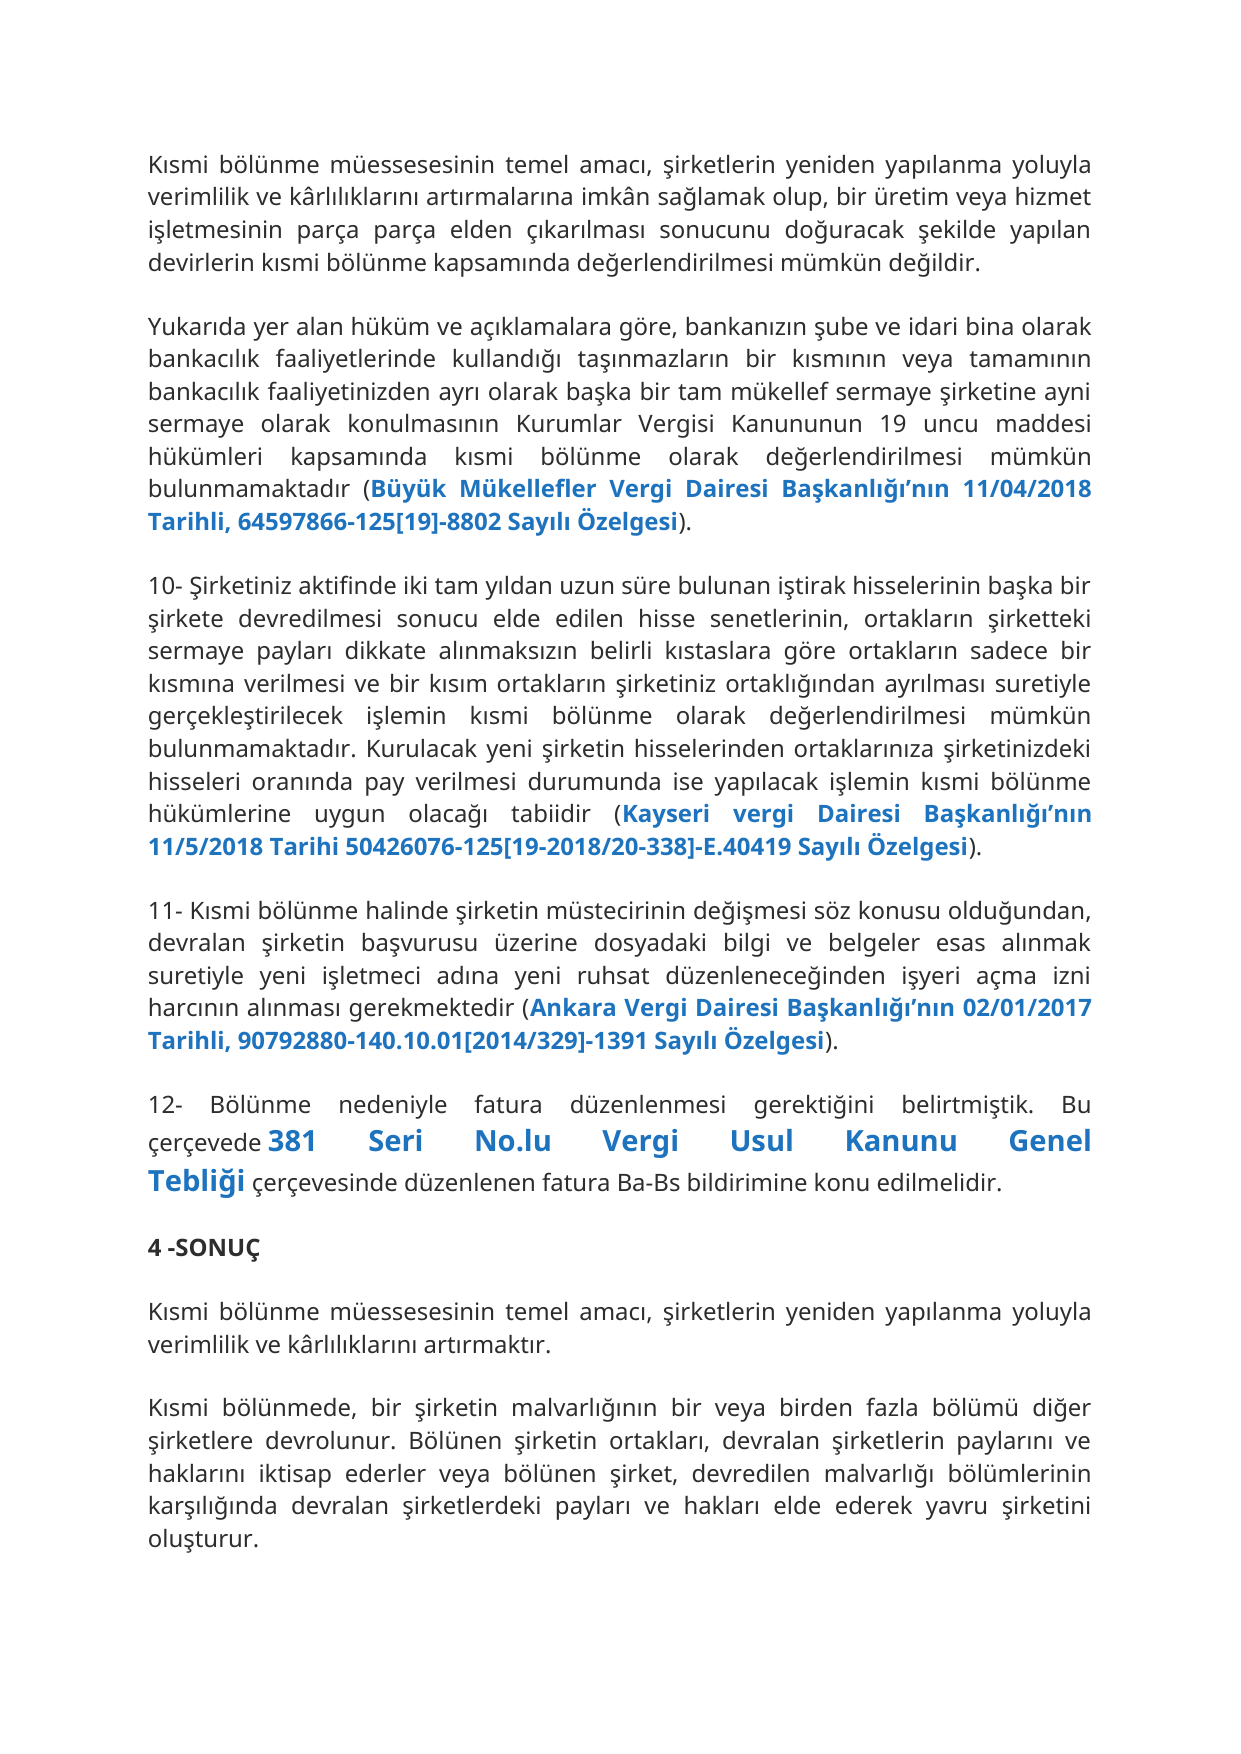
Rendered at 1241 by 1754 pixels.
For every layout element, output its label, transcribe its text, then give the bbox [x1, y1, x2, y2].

text 10- Şirketiniz aktifinde iki tam yıldan uzun süre bulunan iştirak hisselerinin başka bir şirkete devredilmesi sonucu elde edilen hisse senetlerinin, ortakların şirketteki sermaye payları dikkate alınmaksızın belirli kıstaslara göre ortakların sadece bir kısmına verilmesi ve bir kısım ortakların şirketiniz ortaklığından ayrılması suretiyle gerçekleştirilecek işlemin kısmi bölünme olarak değerlendirilmesi mümkün bulunmamaktadır. Kurulacak yeni şirketin hisselerinden ortaklarınıza şirketinizdeki hisseleri oranında pay verilmesi durumunda ise yapılacak işlemin kısmi bölünme hükümlerine uygun olacağı tabiidir (Kayseri vergi Dairesi Başkanlığı’nın 11/5/2018 Tarihi 50426076-125[19-2018/20-338]-E.40419 Sayılı Özelgesi). [148, 569, 1093, 862]
text 11- Kısmi bölünme halinde şirketin müstecirinin değişmesi söz konusu olduğundan, devralan şirketin başvurusu üzerine dosyadaki bilgi ve belgeler esas alınmak suretiyle yeni işletmeci adına yeni ruhsat düzenleneceğinden işyeri açma izni harcının alınması gerekmektedir (Ankara Vergi Dairesi Başkanlığı’nın 02/01/2017 Tarihli, 90792880-140.10.01[2014/329]-1391 Sayılı Özelgesi). [148, 893, 1093, 1056]
text Kısmi bölünme müessesesinin temel amacı, şirketlerin yeniden yapılanma yoluyla verimlilik ve kârlılıklarını artırmaktır. [148, 1295, 1093, 1360]
text 12- Bölünme nedeniyle fatura düzenlenmesi gerektiğini belirtmiştik. Bu çerçevede 381 Seri No.lu Vergi Usul Kanunu Genel Tebliği çerçevesinde düzenlenen fatura Ba-Bs bildirimine konu edilmelidir. [148, 1088, 1093, 1200]
text Kısmi bölünmede, bir şirketin malvarlığının bir veya birden fazla bölümü diğer şirketlere devrolunur. Bölünen şirketin ortakları, devralan şirketlerin paylarını ve haklarını iktisap ederler veya bölünen şirket, devredilen malvarlığı bölümlerinin karşılığında devralan şirketlerdeki payları ve hakları elde ederek yavru şirketini oluşturur. [148, 1391, 1093, 1554]
text Yukarıda yer alan hüküm ve açıklamalara göre, bankanızın şube ve idari bina olarak bankacılık faaliyetlerinde kullandığı taşınmazların bir kısmının veya tamamının bankacılık faaliyetinizden ayrı olarak başka bir tam mükellef sermaye şirketine ayni sermaye olarak konulmasının Kurumlar Vergisi Kanununun 19 uncu maddesi hükümleri kapsamında kısmi bölünme olarak değerlendirilmesi mümkün bulunmamaktadır (Büyük Mükellefler Vergi Dairesi Başkanlığı’nın 11/04/2018 Tarihli, 64597866-125[19]-8802 Sayılı Özelgesi). [148, 309, 1093, 537]
text Kısmi bölünme müessesesinin temel amacı, şirketlerin yeniden yapılanma yoluyla verimlilik ve kârlılıklarını artırmalarına imkân sağlamak olup, bir üretim veya hizmet işletmesinin parça parça elden çıkarılması sonucunu doğuracak şekilde yapılan devirlerin kısmi bölünme kapsamında değerlendirilmesi mümkün değildir. [148, 148, 1093, 278]
text 4 -SONUÇ [148, 1231, 1093, 1263]
